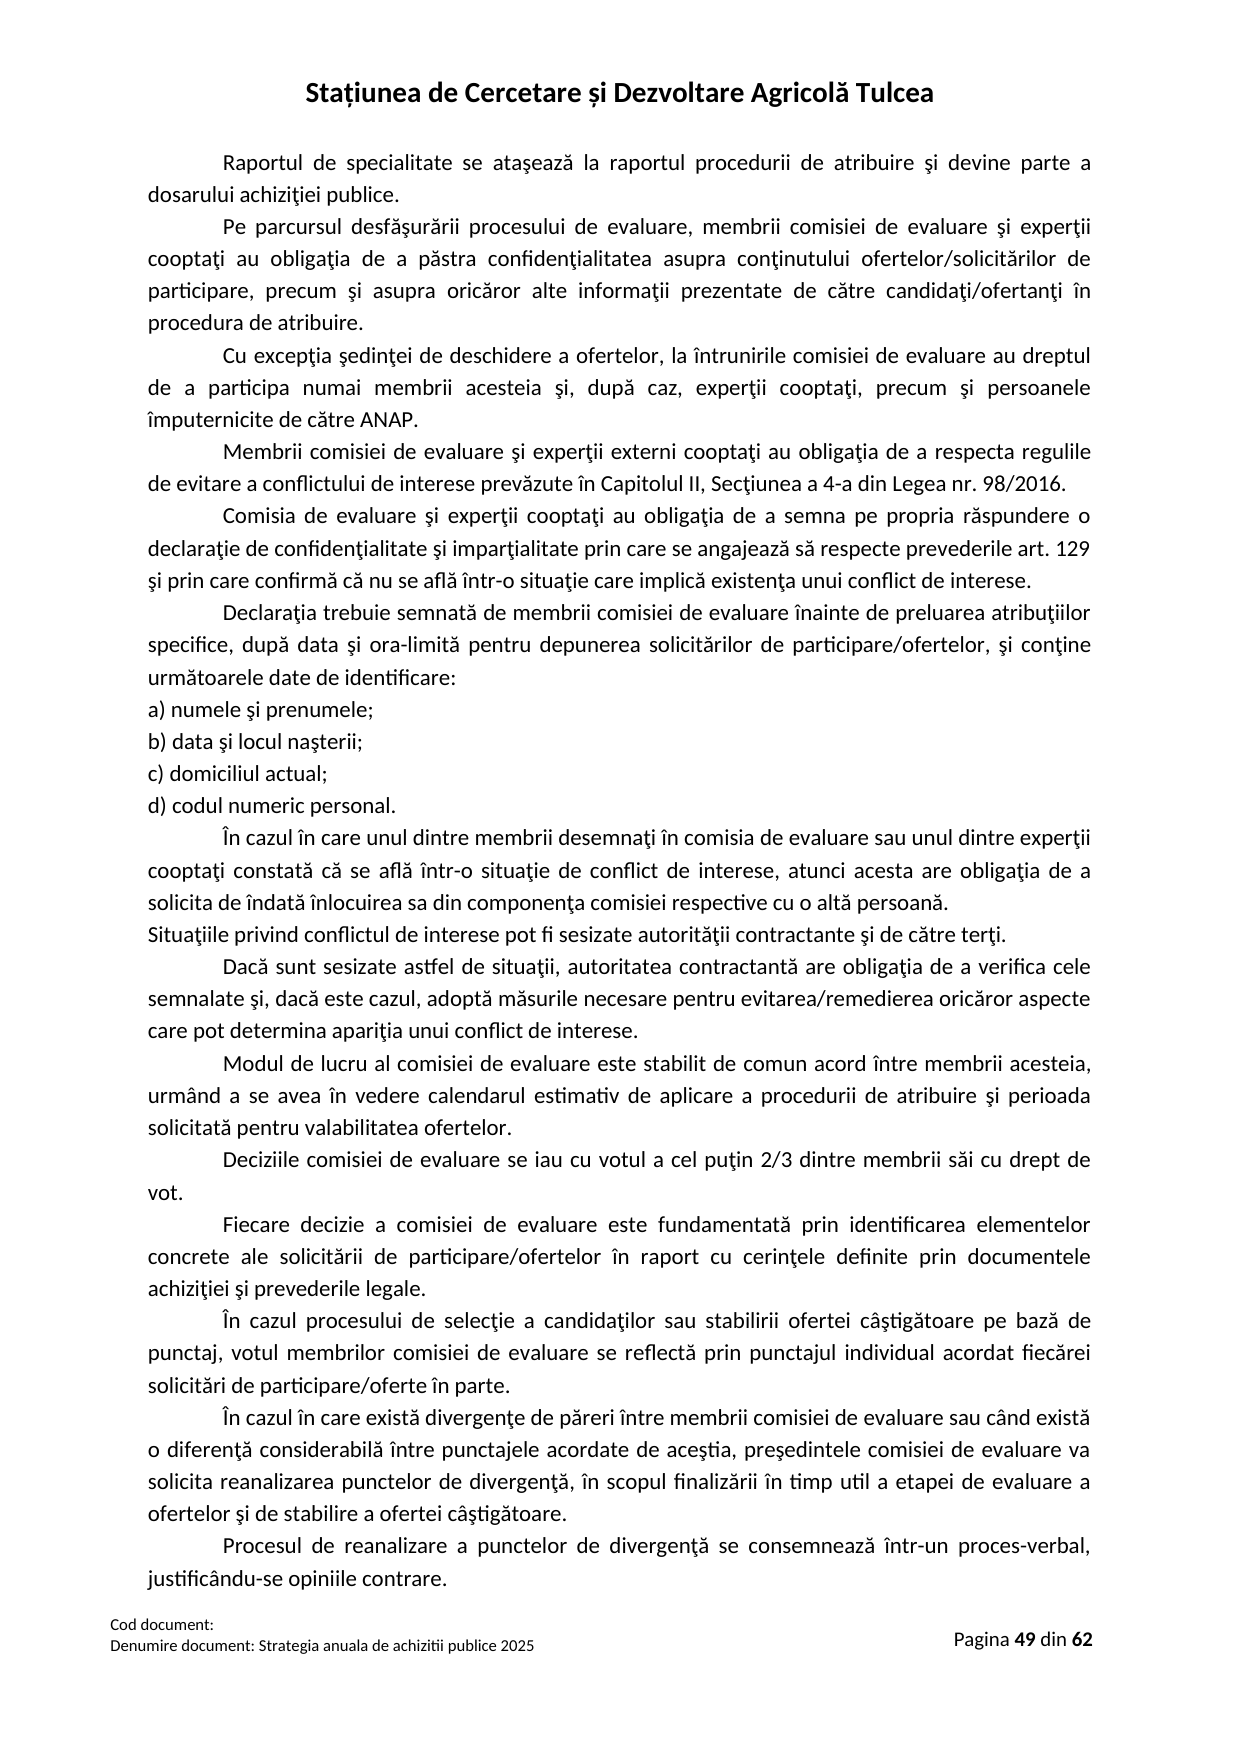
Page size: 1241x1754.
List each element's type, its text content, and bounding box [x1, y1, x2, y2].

text Declaraţia trebuie semnată de membrii comisiei de evaluare înainte de preluarea atribuţiilor specifice, după data şi ora-limită pentru depunerea solicitărilor de participare/ofertelor, şi conţine următoarele date de identificare: [148, 598, 1093, 691]
text Membrii comisiei de evaluare şi experţii externi cooptaţi au obligaţia de a respecta regulile de evitare a conflictului de interese prevăzute în Capitolul II, Secţiunea a 4-a din Legea nr. 98/2016. [148, 437, 1093, 497]
text Comisia de evaluare şi experţii cooptaţi au obligaţia de a semna pe propria răspundere o declaraţie de confidenţialitate şi imparţialitate prin care se angajează să respecte prevederile art. 129 şi prin care confirmă că nu se află într-o situaţie care implică existenţa unui conflict de interese. [148, 502, 1093, 594]
text Deciziile comisiei de evaluare se iau cu votul a cel puţin 2/3 dintre membrii săi cu drept de vot. [148, 1145, 1093, 1206]
text În cazul în care unul dintre membrii desemnaţi în comisia de evaluare sau unul dintre experţii cooptaţi constată că se află într-o situaţie de conflict de interese, atunci acesta are obligaţia de a solicita de îndată înlocuirea sa din componenţa comisiei respective cu o altă persoană. [148, 823, 1093, 916]
text În cazul în care există divergenţe de păreri între membrii comisiei de evaluare sau când există o diferenţă considerabilă între punctajele acordate de aceştia, preşedintele comisiei de evaluare va solicita reanalizarea punctelor de divergenţă, în scopul finalizării în timp util a etapei de evaluare a ofertelor şi de stabilire a ofertei câştigătoare. [148, 1403, 1093, 1527]
text d) codul numeric personal. [148, 791, 1093, 819]
text a) numele şi prenumele; [148, 695, 1093, 723]
text Pe parcursul desfăşurării procesului de evaluare, membrii comisiei de evaluare şi experţii cooptaţi au obligaţia de a păstra confidenţialitatea asupra conţinutului ofertelor/solicitărilor de participare, precum şi asupra oricăror alte informaţii prezentate de către candidaţi/ofertanţi în procedura de atribuire. [148, 212, 1093, 337]
text Fiecare decizie a comisiei de evaluare este fundamentată prin identificarea elementelor concrete ale solicitării de participare/ofertelor în raport cu cerinţele definite prin documentele achiziţiei şi prevederile legale. [148, 1210, 1093, 1302]
text Cu excepţia şedinţei de deschidere a ofertelor, la întrunirile comisiei de evaluare au dreptul de a participa numai membrii acesteia şi, după caz, experţii cooptaţi, precum şi persoanele împuternicite de către ANAP. [148, 341, 1093, 433]
text b) data şi locul naşterii; [148, 727, 1093, 755]
text c) domiciliul actual; [148, 759, 1093, 787]
text Raportul de specialitate se ataşează la raportul procedurii de atribuire şi devine parte a dosarului achiziţiei publice. [148, 148, 1093, 208]
text Situaţiile privind conflictul de interese pot fi sesizate autorităţii contractante şi de către terţi. [148, 920, 1093, 948]
text Modul de lucru al comisiei de evaluare este stabilit de comun acord între membrii acesteia, urmând a se avea în vedere calendarul estimativ de aplicare a procedurii de atribuire şi perioada solicitată pentru valabilitatea ofertelor. [148, 1049, 1093, 1141]
text În cazul procesului de selecţie a candidaţilor sau stabilirii ofertei câştigătoare pe bază de punctaj, votul membrilor comisiei de evaluare se reflectă prin punctajul individual acordat fiecărei solicitări de participare/oferte în parte. [148, 1306, 1093, 1399]
text Dacă sunt sesizate astfel de situaţii, autoritatea contractantă are obligaţia de a verifica cele semnalate şi, dacă este cazul, adoptă măsurile necesare pentru evitarea/remedierea oricăror aspecte care pot determina apariţia unui conflict de interese. [148, 952, 1093, 1045]
text Procesul de reanalizare a punctelor de divergenţă se consemnează într-un proces-verbal, justificându-se opiniile contrare. [148, 1532, 1093, 1592]
